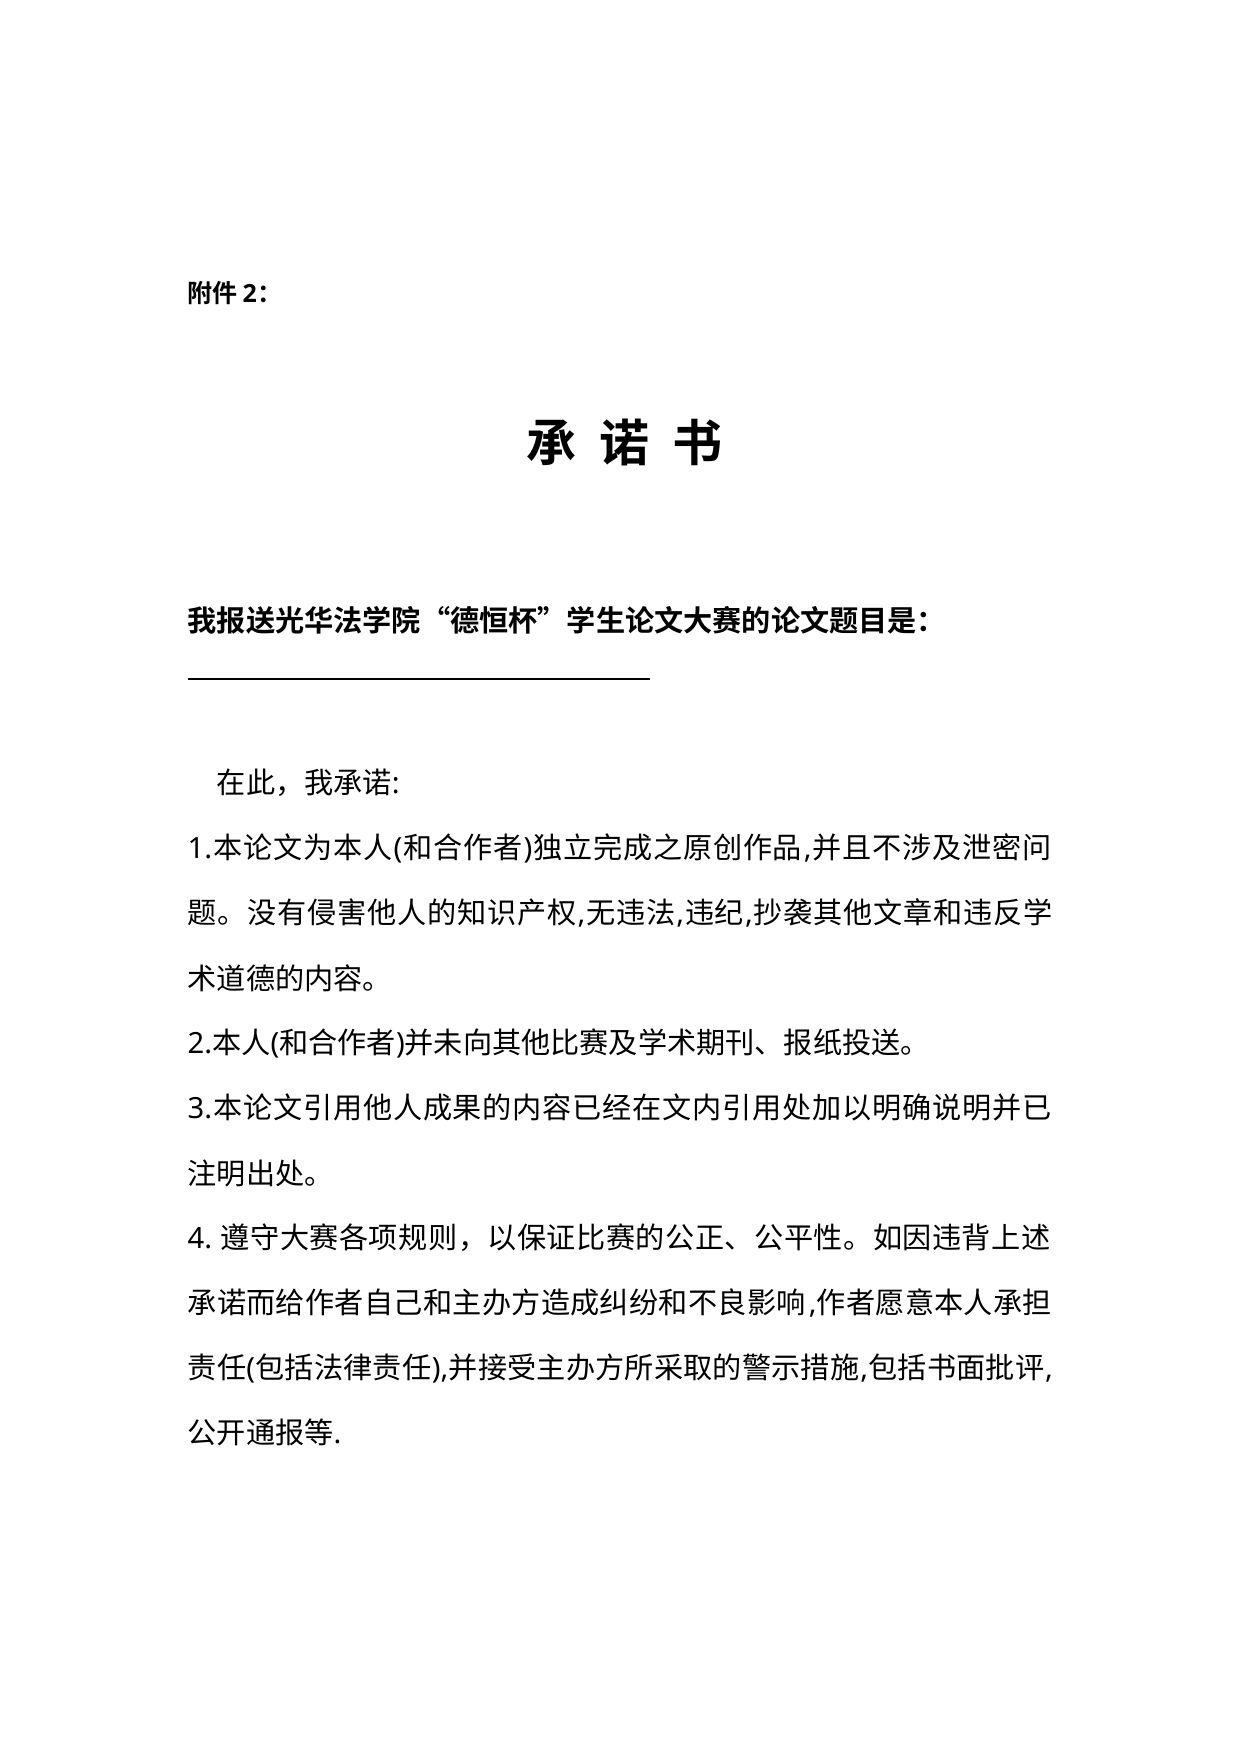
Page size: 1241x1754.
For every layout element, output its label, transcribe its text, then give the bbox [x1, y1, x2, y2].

text 3.本论文引用他人成果的内容已经在文内引用处加以明确说明并已注明出处。 4. 遵守大赛各项规则，以保证比赛的公正、公平性。如因违背上述承诺而给作者自己和主办方造成纠纷和不良影响,作者愿意本人承担责任(包括法律责任),并接受主办方所采取的警示措施,包括书面批评,公开通报等. [187, 1074, 1053, 1464]
text 承 诺 书 [187, 391, 1053, 489]
text 我报送光华法学院“德恒杯”学生论文大赛的论文题目是： [187, 586, 1053, 651]
text 在此，我承诺: 1.本论文为本人(和合作者)独立完成之原创作品,并且不涉及泄密问题。没有侵害他人的知识产权,无违法,违纪,抄袭其他文章和违反学术道德的内容。 2.本人(和合作者)并未向其他比赛及学术期刊、报纸投送。 [187, 749, 1053, 1074]
text 附件2： [187, 259, 1003, 324]
